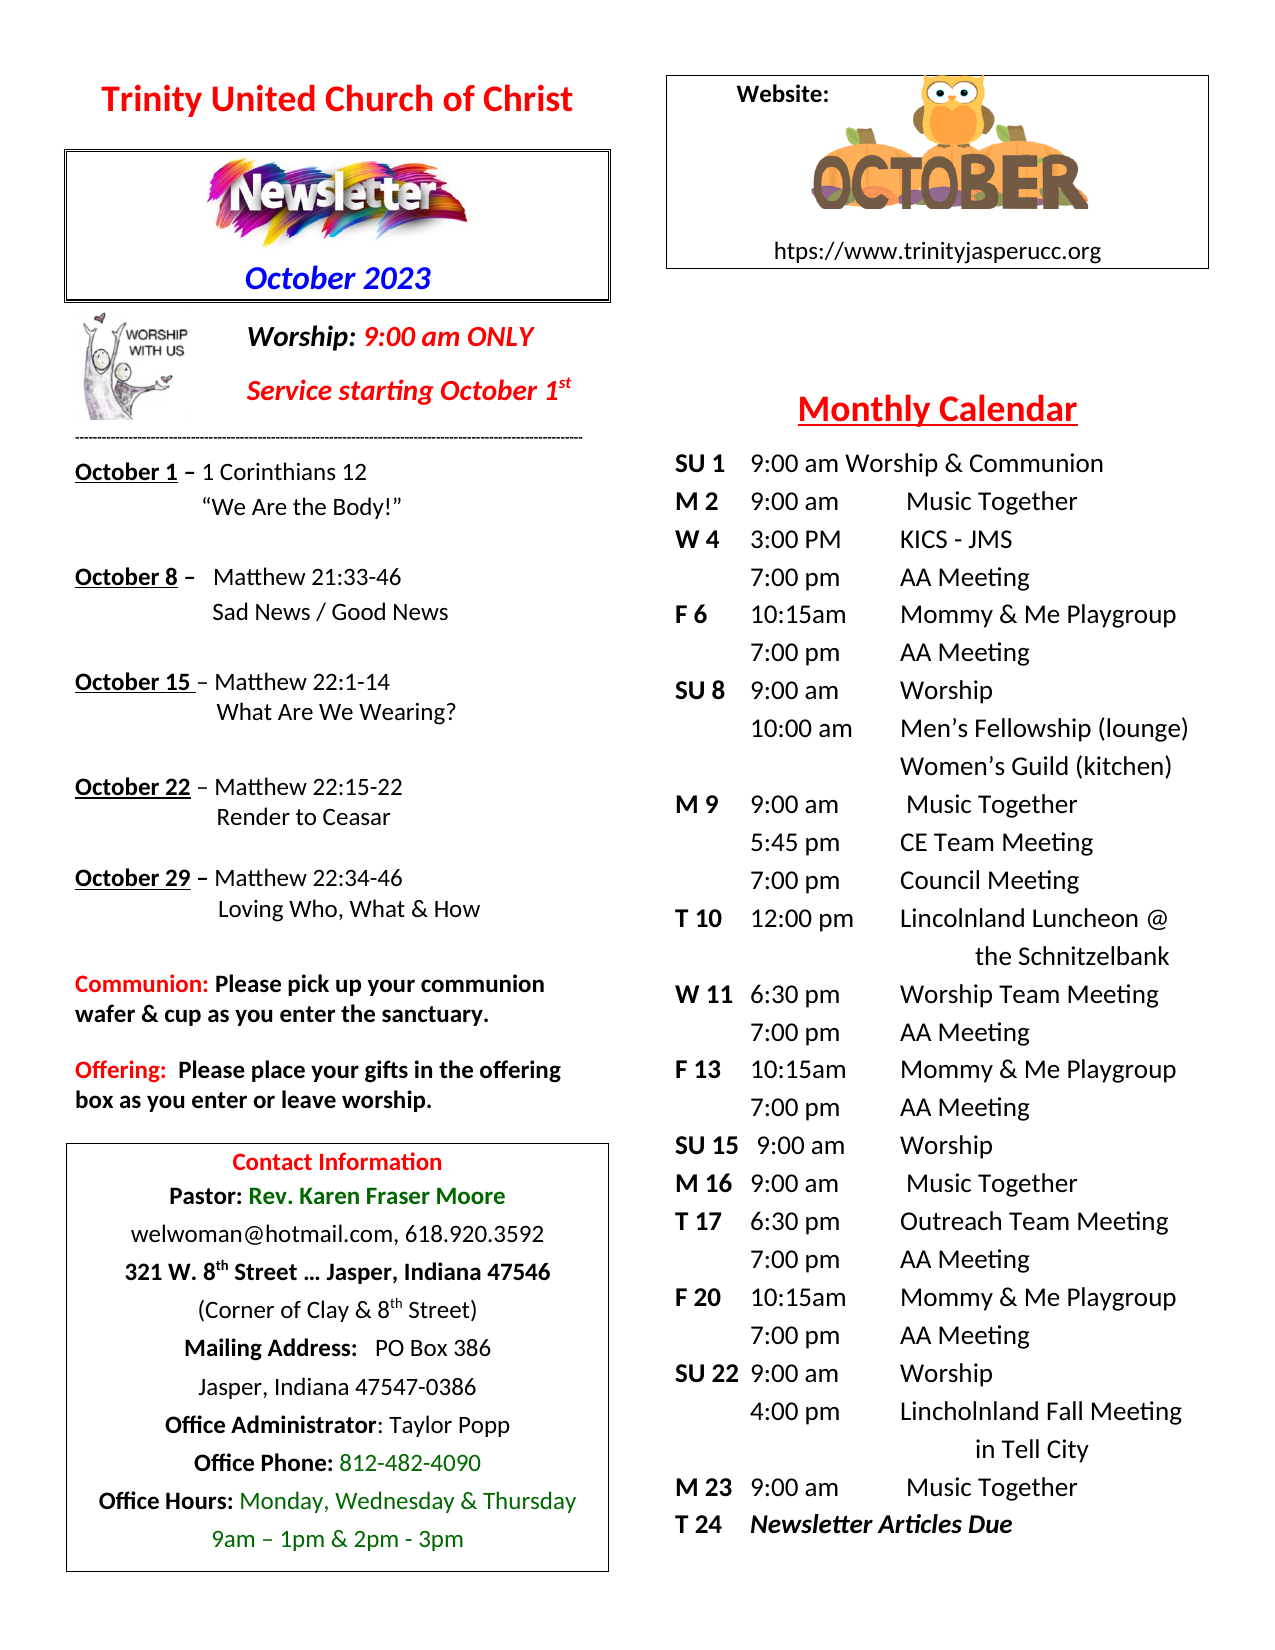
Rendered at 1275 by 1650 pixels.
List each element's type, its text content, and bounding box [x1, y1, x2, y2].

picture [810, 73, 1088, 209]
text M 2 9:00 am Music Together [675, 484, 1200, 517]
text October 29 – Matthew 22:34-46 [75, 862, 600, 893]
text 9am – 1pm & 2pm - 3pm [67, 1520, 608, 1557]
text 4:00 pm Lincholnland Fall Meeting in Tell City [675, 1394, 1200, 1465]
text October 22 – Matthew 22:15-22 [75, 771, 600, 801]
text What Are We Wearing? [75, 696, 600, 727]
text 7:00 pm AA Meeting [675, 1318, 1200, 1351]
text SU 8 9:00 am Worship [675, 673, 1200, 706]
text 10:00 am Men’s Fellowship (lounge) [675, 711, 1200, 744]
text T 24 Newsletter Articles Due [675, 1508, 1200, 1541]
text ------------------------------------------------------------------------------------------------------------------ [75, 428, 600, 446]
text October 2023 [67, 251, 608, 299]
text Trinity United Church of Christ [75, 75, 600, 121]
text 7:00 pm AA Meeting [675, 1015, 1200, 1048]
text M 23 9:00 am Music Together [675, 1470, 1200, 1503]
text welwoman@hotmail.com, 618.920.3592 [67, 1215, 608, 1252]
text W 4 3:00 PM KICS - JMS [675, 522, 1200, 555]
text Mailing Address: PO Box 386 [67, 1329, 608, 1366]
text 7:00 pm AA Meeting [675, 636, 1200, 668]
text Render to Ceasar [75, 801, 600, 832]
text Communion: Please pick up your communion wafer & cup as you enter the sanctuary. [75, 968, 600, 1029]
text F 6 10:15am Mommy & Me Playgroup [675, 598, 1200, 631]
text 321 W. 8th Street … Jasper, Indiana 47546 [67, 1253, 608, 1290]
text Office Hours: Monday, Wednesday & Thursday [67, 1482, 608, 1519]
text W 11 6:30 pm Worship Team Meeting [675, 977, 1200, 1010]
text Jasper, Indiana 47547-0386 [67, 1367, 608, 1404]
text “We Are the Body!” [75, 491, 600, 521]
text SU 22 9:00 am Worship [675, 1356, 1200, 1389]
text 5:45 pm CE Team Meeting [675, 825, 1200, 858]
text October 8 – Matthew 21:33-46 [75, 561, 600, 591]
text M 9 9:00 am Music Together [675, 787, 1200, 820]
text Women’s Guild (kitchen) [675, 749, 1200, 782]
text 7:00 pm Council Meeting [675, 863, 1200, 896]
text Offering: Please place your gifts in the offering box as you enter or leave worship. [75, 1054, 600, 1115]
text October 15 – Matthew 22:1-14 [75, 666, 600, 696]
text T 10 12:00 pm Lincolnland Luncheon @ the Schnitzelbank [675, 901, 1200, 972]
text F 13 10:15am Mommy & Me Playgroup [675, 1053, 1200, 1086]
text T 17 6:30 pm Outreach Team Meeting [675, 1204, 1200, 1237]
text (Corner of Clay & 8th Street) [67, 1291, 608, 1328]
text Monthly Calendar [675, 384, 1200, 430]
text October 1 – 1 Corinthians 12 [75, 456, 600, 486]
list Worship: 9:00 am ONLY Service starting October 1st [112, 318, 600, 407]
text Loving Who, What & How [75, 893, 600, 923]
text Office Administrator: Taylor Popp [67, 1406, 608, 1442]
picture [203, 153, 472, 252]
text 7:00 pm AA Meeting [675, 1091, 1200, 1123]
text Office Phone: 812-482-4090 [67, 1444, 608, 1481]
text F 20 10:15am Mommy & Me Playgroup [675, 1280, 1200, 1313]
text Pastor: Rev. Karen Fraser Moore [67, 1177, 608, 1214]
text SU 15 9:00 am Worship [675, 1128, 1200, 1161]
text 7:00 pm AA Meeting [675, 560, 1200, 593]
text Sad News / Good News [75, 596, 600, 626]
text SU 1 9:00 am Worship & Communion [675, 446, 1200, 479]
text M 16 9:00 am Music Together [675, 1166, 1200, 1199]
text Contact Information [67, 1144, 608, 1177]
text 7:00 pm AA Meeting [675, 1242, 1200, 1275]
picture [77, 305, 193, 420]
